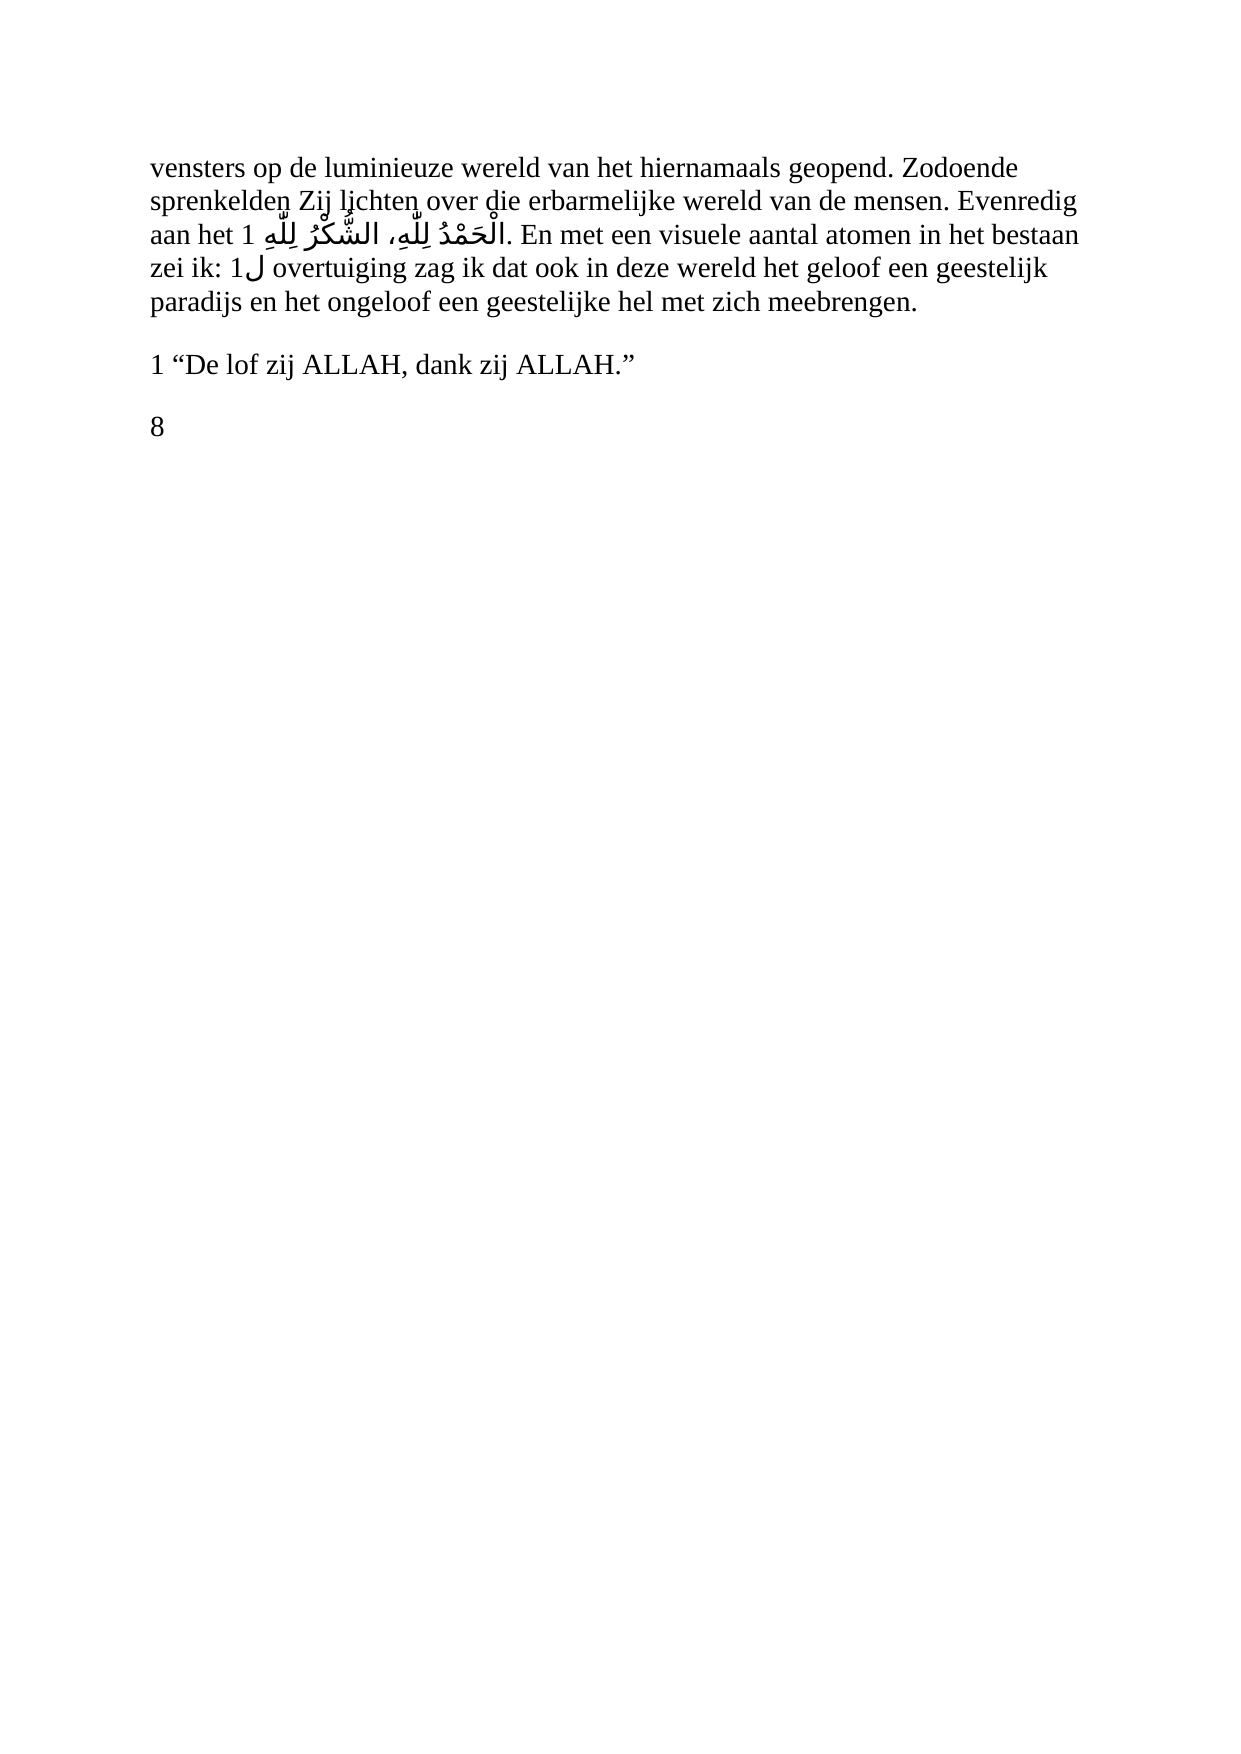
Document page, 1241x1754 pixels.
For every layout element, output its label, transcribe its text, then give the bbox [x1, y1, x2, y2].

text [150, 150, 1090, 318]
text 1 “De lof zij ALLAH, dank zij ALLAH.” [150, 347, 1090, 380]
text 8 [150, 409, 1090, 443]
